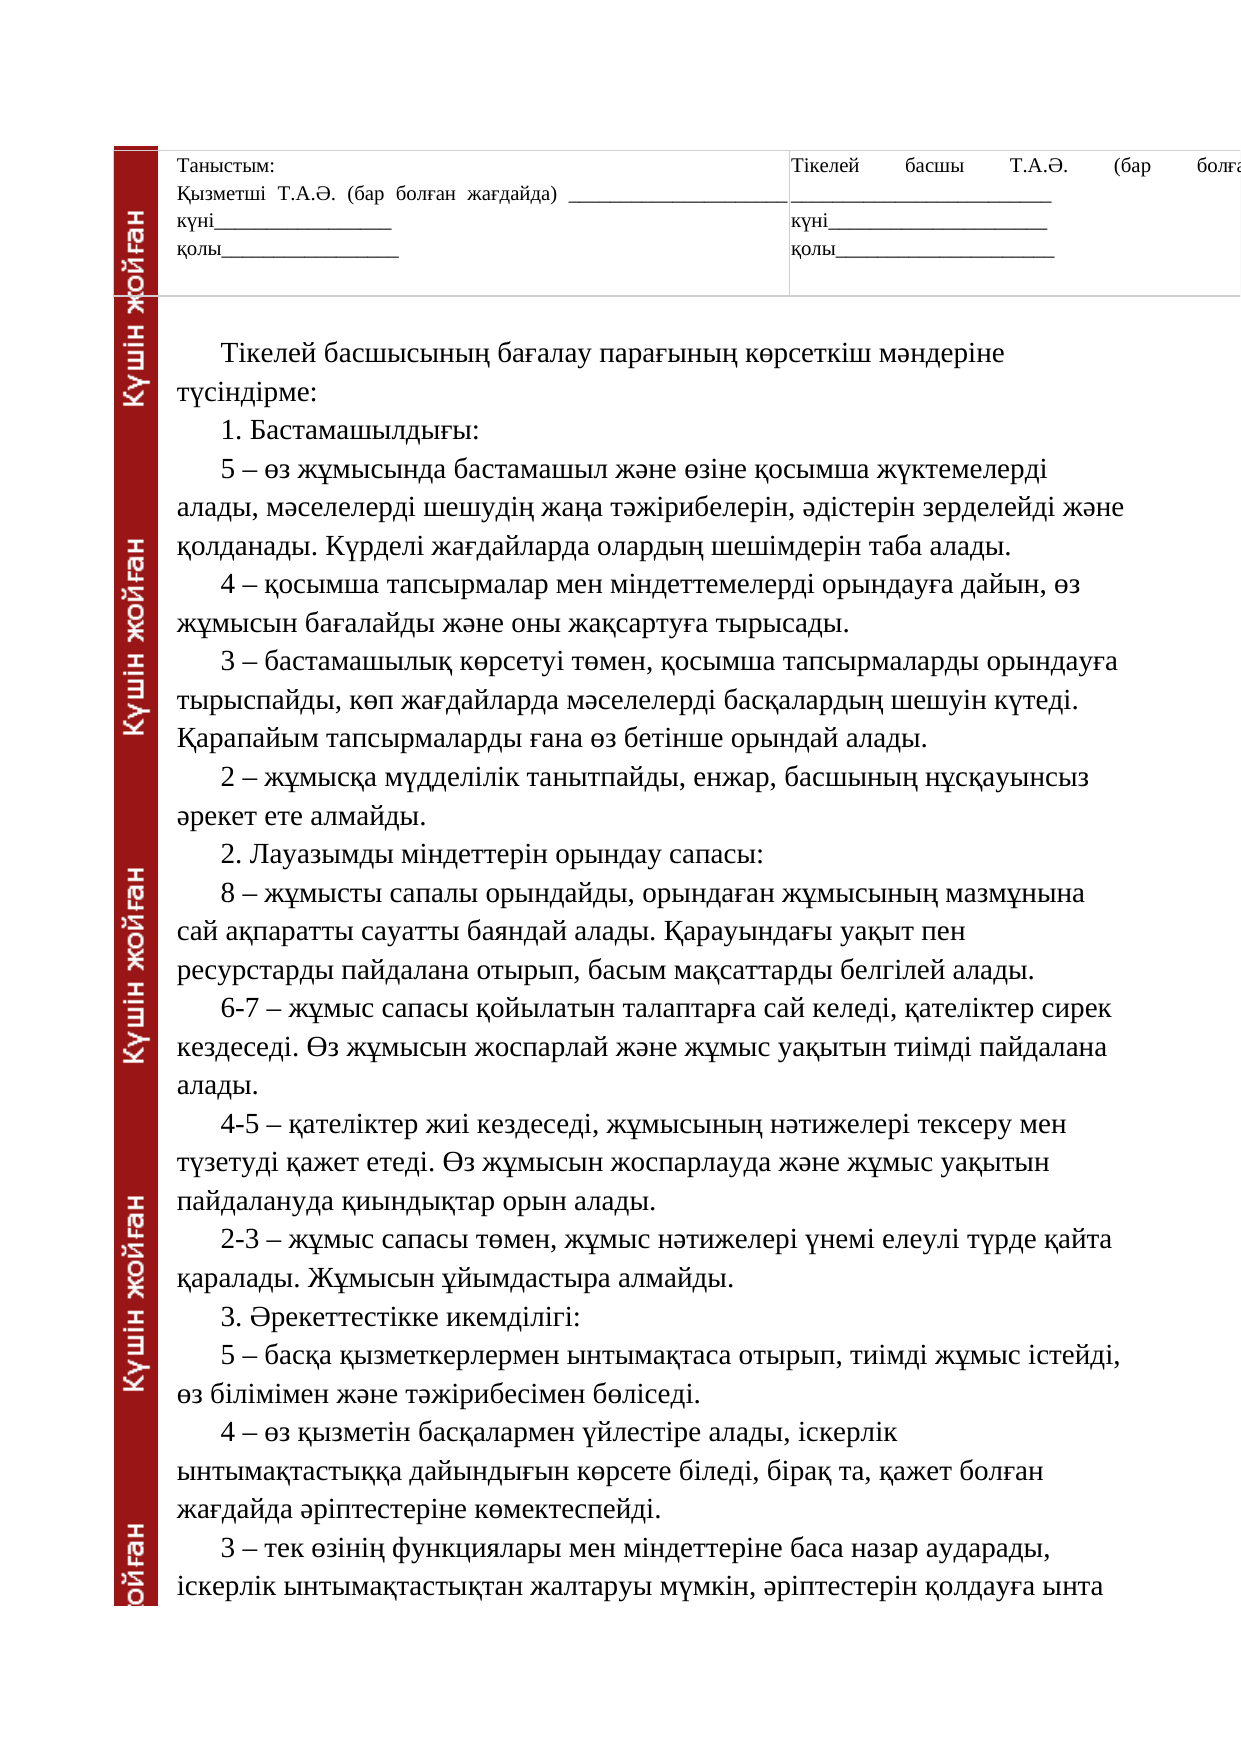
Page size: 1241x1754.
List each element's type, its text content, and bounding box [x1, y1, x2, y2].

table_cell Таныстым: Қызметші Т.А.Ә. (бар болған жағдайда) _____________________ күні_________________ қолы_________________ [114, 151, 789, 295]
picture [114, 1602, 158, 1606]
picture [114, 146, 158, 150]
table_cell Тікелей басшы Т.А.Ә. (бар болған жағдайда) _________________________ күні_____________________ қолы_____________________ [790, 151, 1240, 295]
